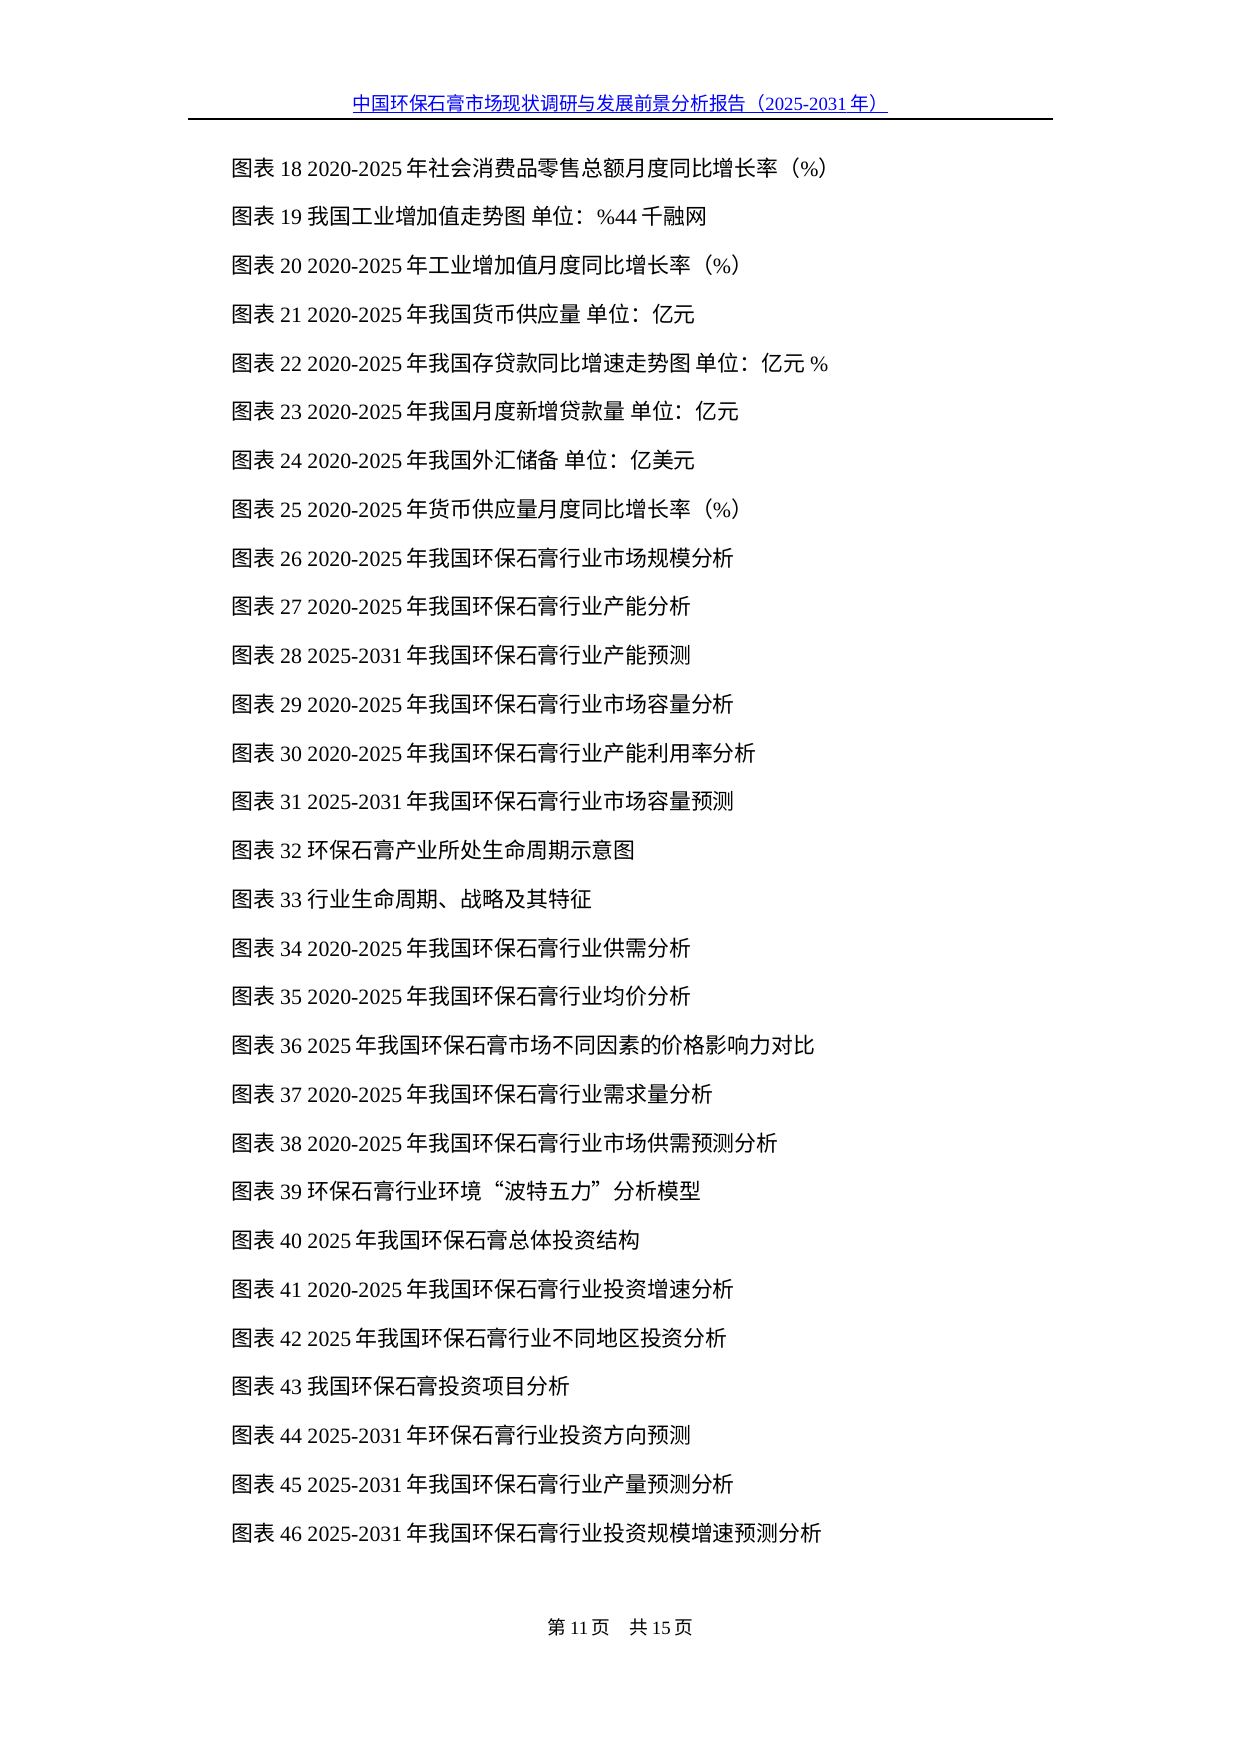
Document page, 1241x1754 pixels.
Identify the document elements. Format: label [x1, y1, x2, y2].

text [187, 150, 1053, 1548]
